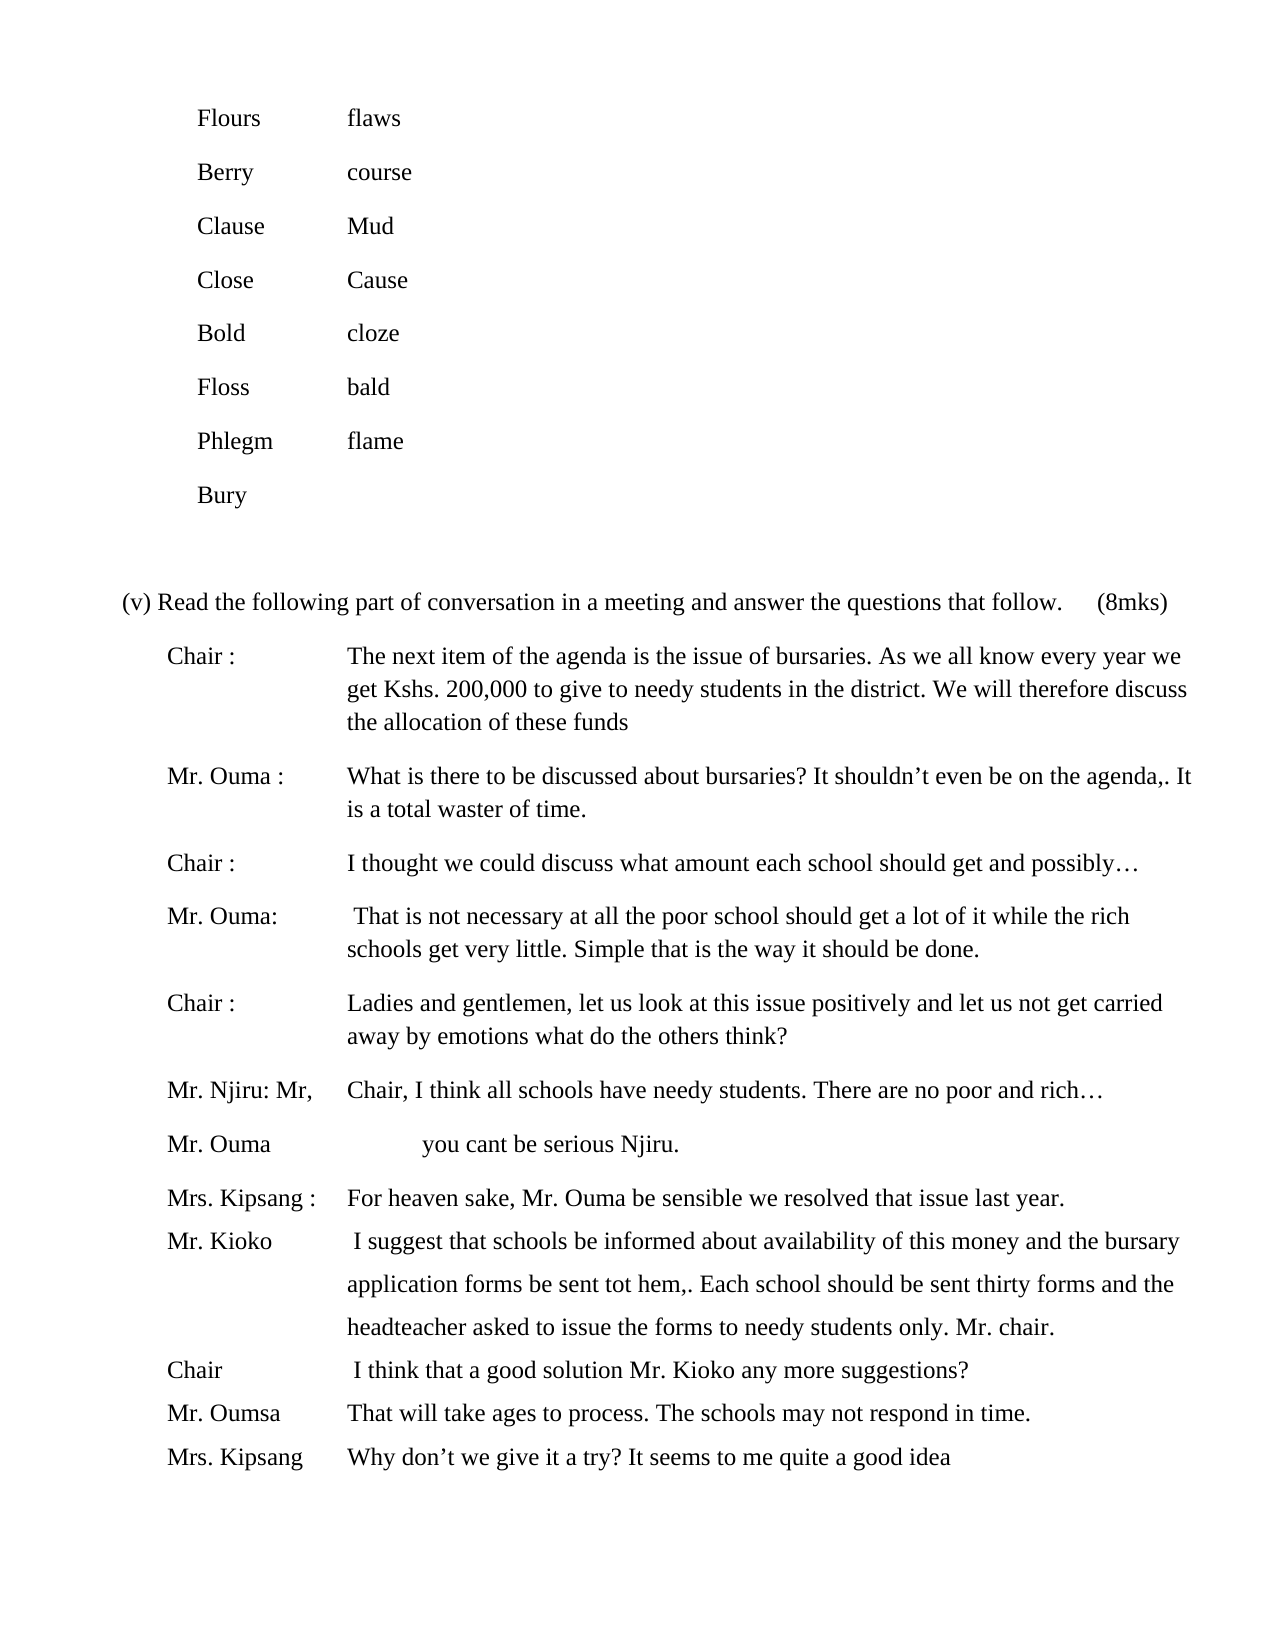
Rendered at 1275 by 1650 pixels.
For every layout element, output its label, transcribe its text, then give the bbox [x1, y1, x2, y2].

text Bury [159, 480, 1209, 509]
text Berry course [159, 157, 1209, 186]
text Mr. Ouma you cant be serious Njiru. [122, 1129, 1209, 1158]
text Mr. Kioko I suggest that schools be informed about availability of this money and the bursary application forms be sent tot hem,. Each school should be sent thirty forms and the headteacher asked to issue the forms to needy students only. Mr. chair. [122, 1226, 1209, 1341]
text Chair : I thought we could discuss what amount each school should get and possibly… [122, 848, 1209, 876]
text (v) Read the following part of conversation in a meeting and answer the questions that follow. (8mks) [122, 587, 1209, 616]
text Bold cloze [159, 318, 1209, 347]
text Chair : The next item of the agenda is the issue of bursaries. As we all know every year we get Kshs. 200,000 to give to needy students in the district. We will therefore discuss the allocation of these funds [122, 641, 1209, 736]
text Phlegm flame [159, 426, 1209, 455]
text Mrs. Kipsang Why don’t we give it a try? It seems to me quite a good idea [122, 1442, 1209, 1470]
text Mr. Ouma : What is there to be discussed about bursaries? It shouldn’t even be on the agenda,. It is a total waster of time. [167, 761, 1209, 822]
text Floss bald [159, 372, 1209, 401]
text Close Cause [159, 265, 1209, 293]
text Mr. Ouma: That is not necessary at all the poor school should get a lot of it while the rich schools get very little. Simple that is the way it should be done. [122, 901, 1209, 963]
text Chair : Ladies and gentlemen, let us look at this issue positively and let us not get carried away by emotions what do the others think? [122, 988, 1209, 1050]
text Mr. Oumsa That will take ages to process. The schools may not respond in time. [122, 1398, 1209, 1427]
text Mr. Njiru: Mr, Chair, I think all schools have needy students. There are no poor and rich… [122, 1075, 1209, 1104]
text Mrs. Kipsang : For heaven sake, Mr. Ouma be sensible we resolved that issue last year. [122, 1183, 1209, 1212]
text Clause Mud [159, 211, 1209, 239]
text Flours flaws [159, 103, 1209, 132]
text Chair I think that a good solution Mr. Kioko any more suggestions? [122, 1355, 1209, 1384]
